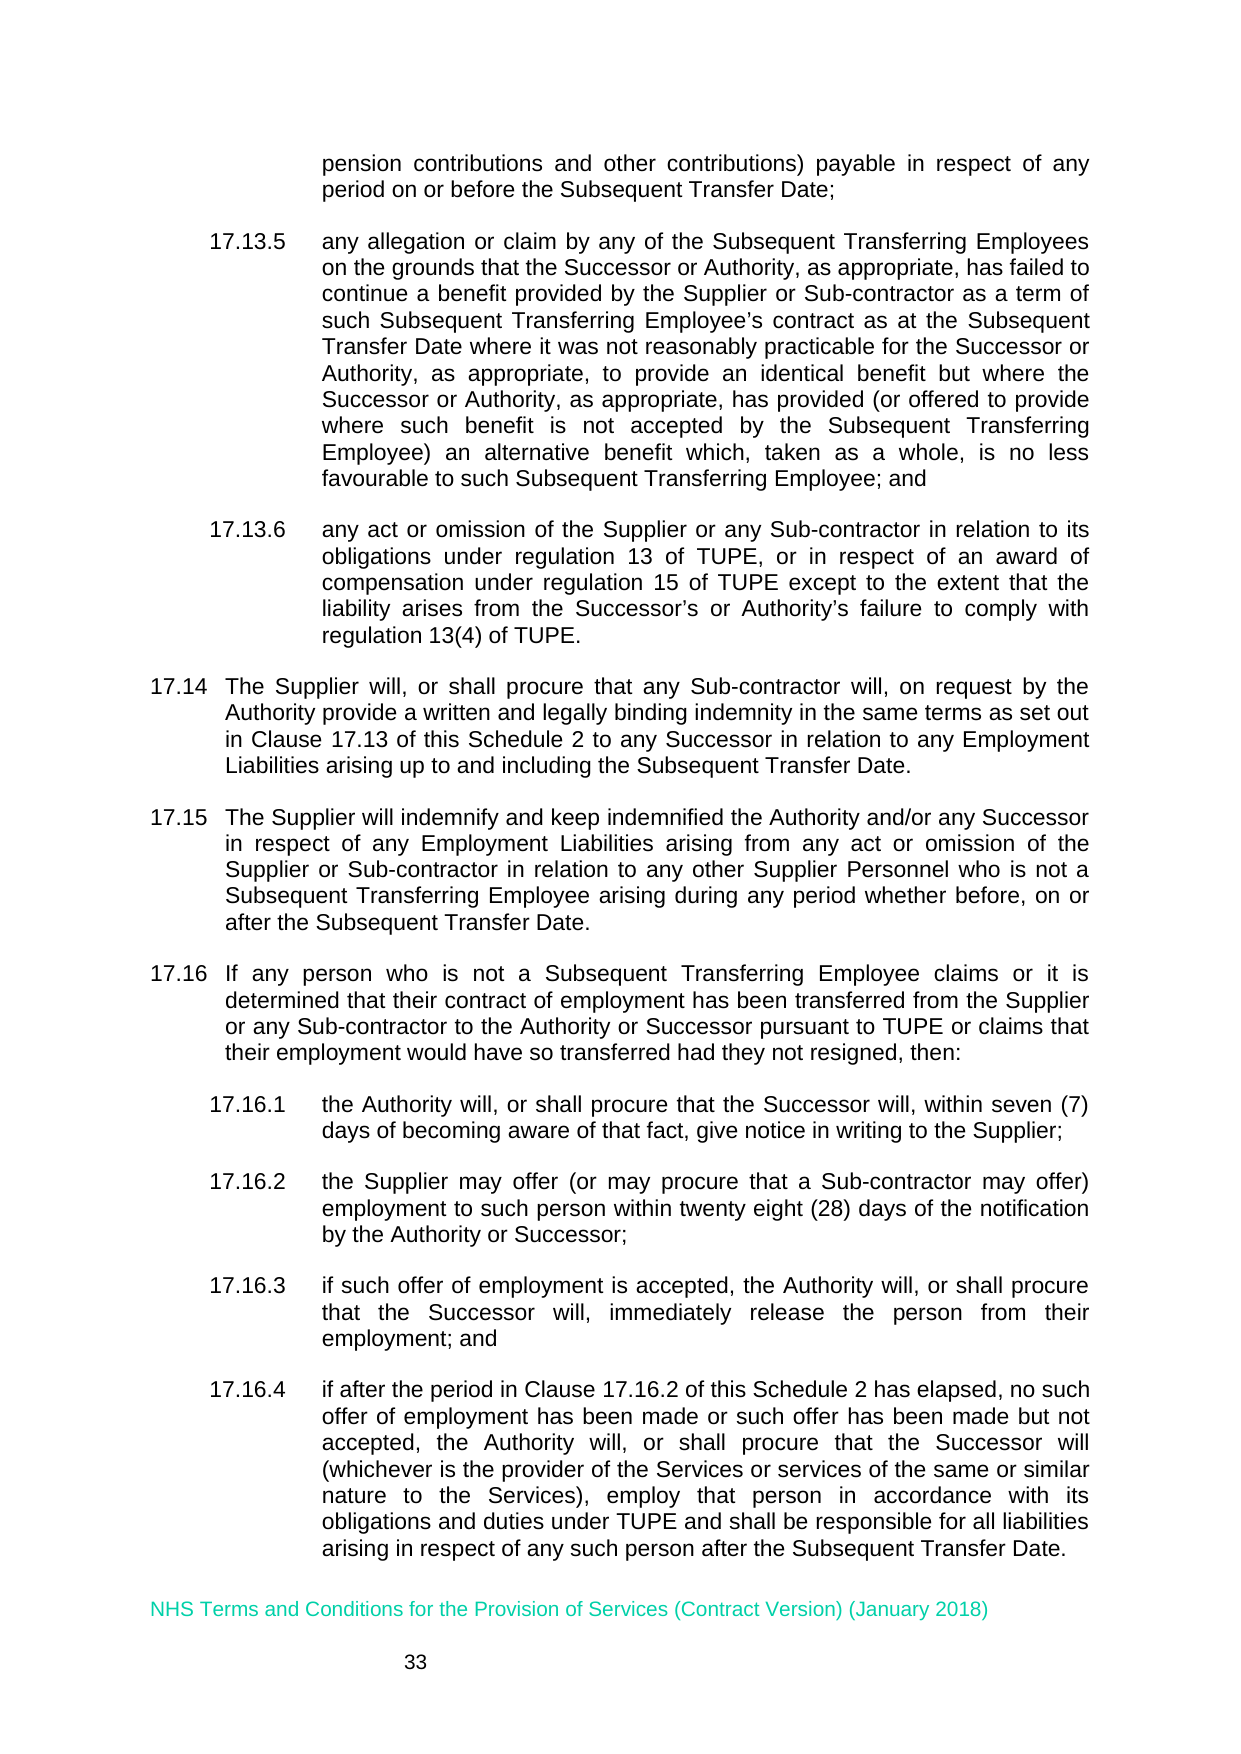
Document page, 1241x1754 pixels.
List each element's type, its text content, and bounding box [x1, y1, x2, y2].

subtitle If any person who is not a Subsequent Transferring Employee claims or it is determined that their contract of employment has been transferred from the Supplier or any Sub-contractor to the Authority or Successor pursuant to TUPE or claims that their employment would have so transferred had they not resigned, then: [150, 960, 1090, 1066]
subtitle if such offer of employment is accepted, the Authority will, or shall procure that the Successor will, immediately release the person from their employment; and [209, 1272, 1090, 1351]
subtitle The Supplier will, or shall procure that any Sub-contractor will, on request by the Authority provide a written and legally binding indemnity in the same terms as set out in Clause 17.13 of this Schedule 2 to any Successor in relation to any Employment Liabilities arising up to and including the Subsequent Transfer Date. [150, 673, 1090, 778]
subtitle any allegation or claim by any of the Subsequent Transferring Employees on the grounds that the Successor or Authority, as appropriate, has failed to continue a benefit provided by the Supplier or Sub-contractor as a term of such Subsequent Transferring Employee’s contract as at the Subsequent Transfer Date where it was not reasonably practicable for the Successor or Authority, as appropriate, to provide an identical benefit but where the Successor or Authority, as appropriate, has provided (or offered to provide where such benefit is not accepted by the Subsequent Transferring Employee) an alternative benefit which, taken as a whole, is no less favourable to such Subsequent Transferring Employee; and [209, 228, 1090, 491]
subtitle if after the period in Clause 17.16.2 of this Schedule 2 has elapsed, no such offer of employment has been made or such offer has been made but not accepted, the Authority will, or shall procure that the Successor will (whichever is the provider of the Services or services of the same or similar nature to the Services), employ that person in accordance with its obligations and duties under TUPE and shall be responsible for all liabilities arising in respect of any such person after the Subsequent Transfer Date. [209, 1376, 1090, 1561]
subtitle the Authority will, or shall procure that the Successor will, within seven (7) days of becoming aware of that fact, give notice in writing to the Supplier; [209, 1091, 1090, 1143]
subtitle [209, 150, 1090, 203]
subtitle the Supplier may offer (or may procure that a Sub-contractor may offer) employment to such person within twenty eight (28) days of the notification by the Authority or Successor; [209, 1168, 1090, 1247]
subtitle The Supplier will indemnify and keep indemnified the Authority and/or any Successor in respect of any Employment Liabilities arising from any act or omission of the Supplier or Sub-contractor in relation to any other Supplier Personnel who is not a Subsequent Transferring Employee arising during any period whether before, on or after the Subsequent Transfer Date. [150, 803, 1090, 935]
subtitle any act or omission of the Supplier or any Sub-contractor in relation to its obligations under regulation 13 of TUPE, or in respect of an award of compensation under regulation 15 of TUPE except to the extent that the liability arises from the Successor’s or Authority’s failure to comply with regulation 13(4) of TUPE. [209, 516, 1090, 648]
